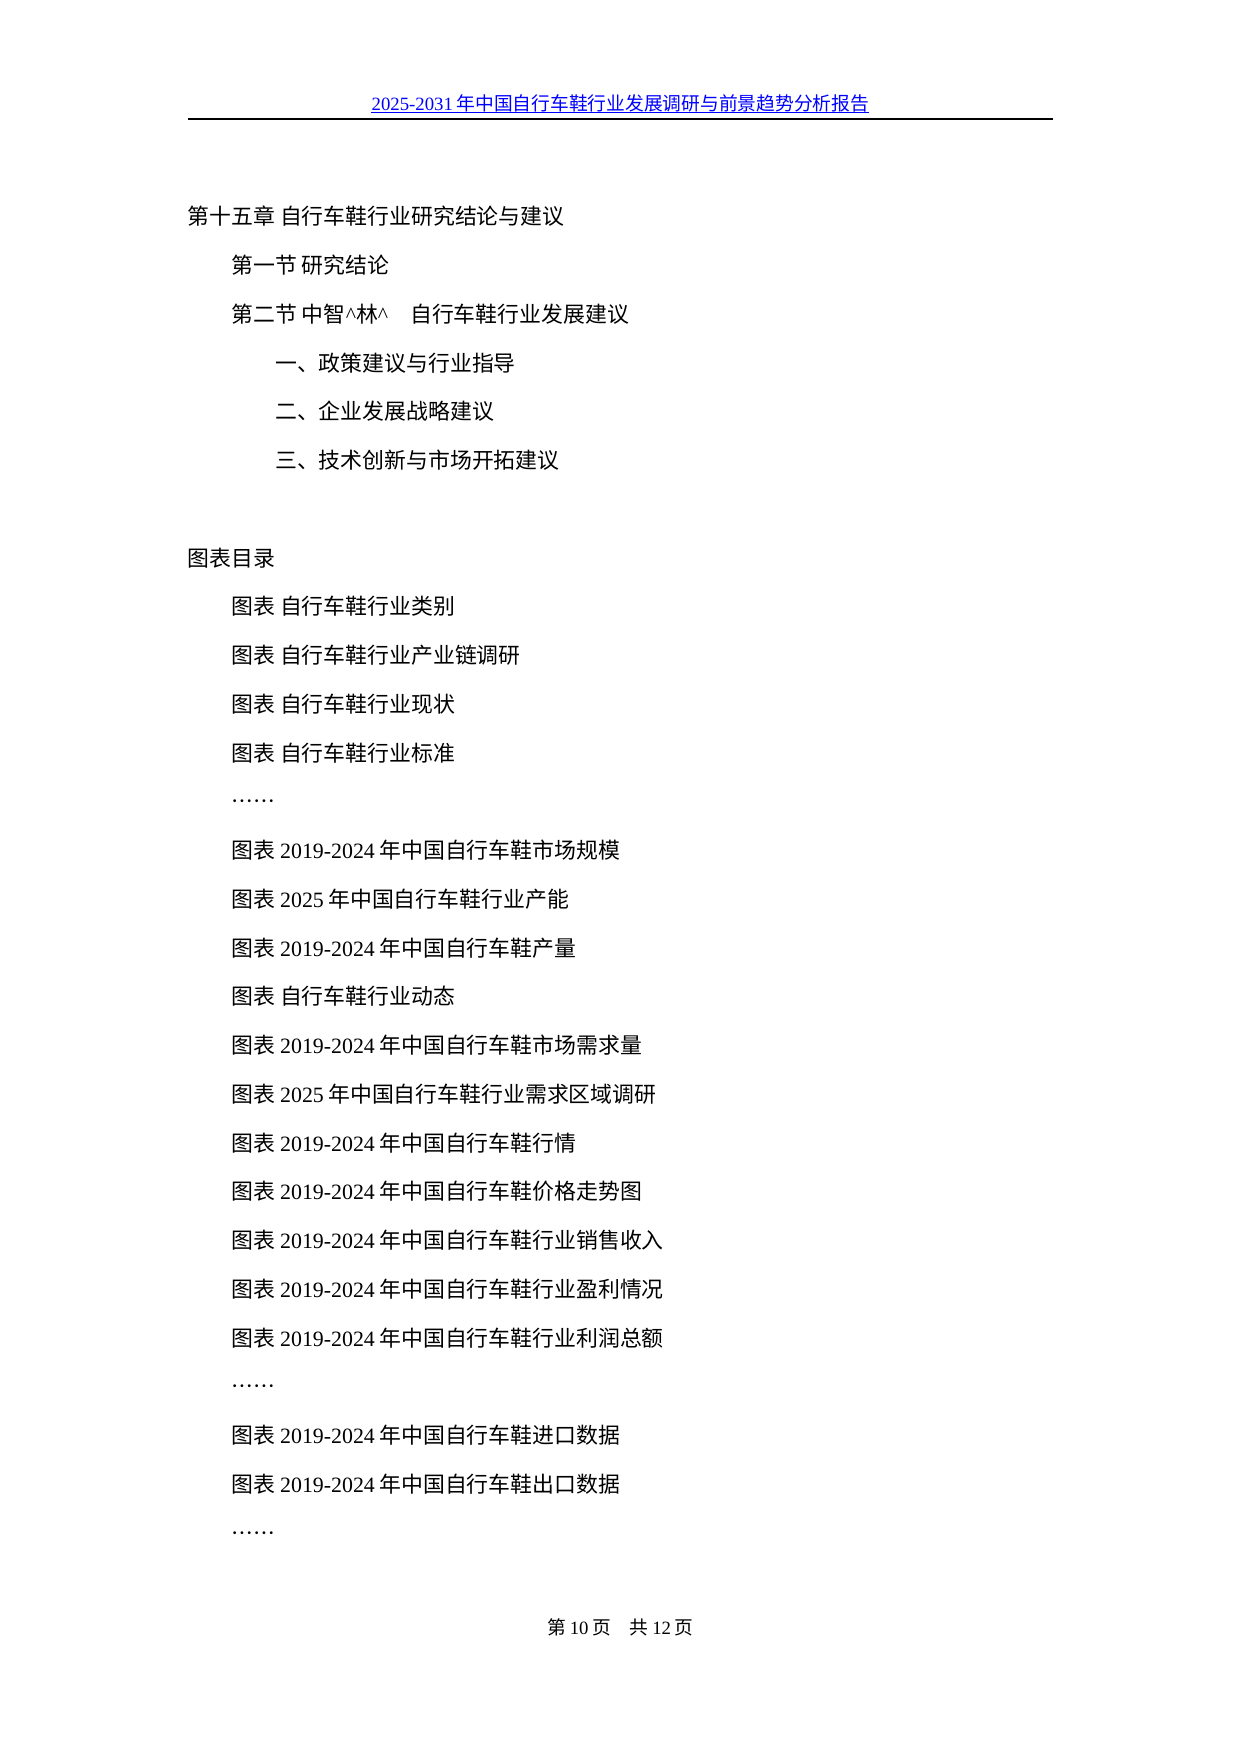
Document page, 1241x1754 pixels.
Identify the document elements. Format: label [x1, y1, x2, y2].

text [187, 150, 1053, 1548]
